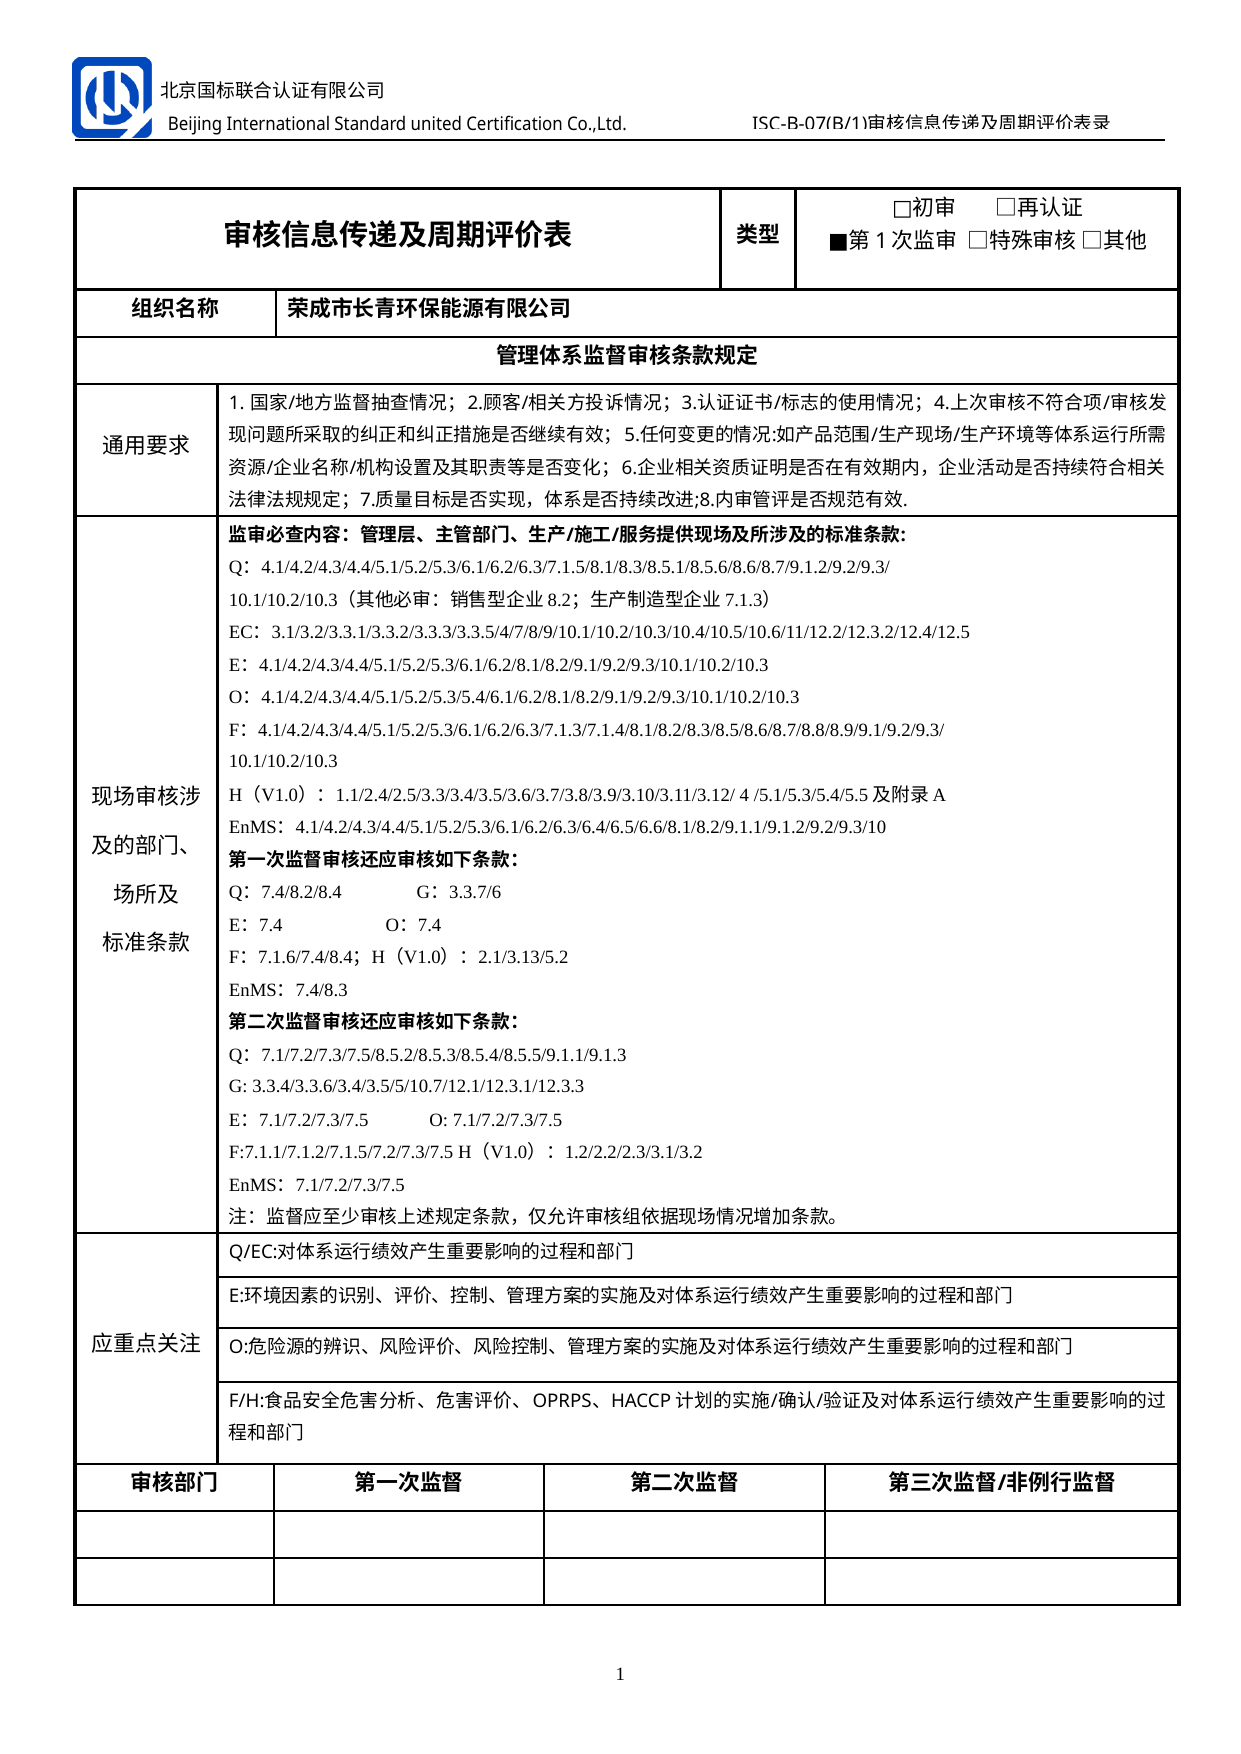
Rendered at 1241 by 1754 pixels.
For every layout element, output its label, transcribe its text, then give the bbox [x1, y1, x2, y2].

table_cell 荣成市长青环保能源有限公司 [277, 291, 1177, 336]
table_cell [77, 1512, 273, 1557]
table_cell [275, 1512, 543, 1557]
table_header 审核信息传递及周期评价表 [77, 190, 719, 287]
table_cell E:环境因素的识别、评价、控制、管理方案的实施及对体系运行绩效产生重要影响的过程和部门 [219, 1278, 1177, 1327]
table_cell 应重点关注 [77, 1234, 216, 1462]
table_cell [826, 1559, 1177, 1604]
table_cell 审核部门 [77, 1465, 273, 1509]
picture [72, 57, 152, 138]
table_header □初审 □再认证 ■第1次监审 □特殊审核 □其他 [797, 190, 1177, 287]
table_cell [826, 1512, 1177, 1557]
table_cell 管理体系监督审核条款规定 [77, 338, 1177, 383]
table_cell 1. 国家/地方监督抽查情况；2.顾客/相关方投诉情况；3.认证证书/标志的使用情况；4.上次审核不符合项/审核发现问题所采取的纠正和纠正措施是否继续有效；5.任何变更的情况:如产品范围/生产现场/生产环境等体系运行所需资源/企业名称/机构设置及其职责等是否变化；6.企业相关资质证明是否在有效期内，企业活动是否持续符合相关法律法规规定；7.质量目标是否实现，体系是否持续改进;8.内审管评是否规范有效. [219, 385, 1177, 515]
table_cell [77, 1559, 273, 1604]
table_cell 现场审核涉及的部门、场所及 标准条款 [77, 517, 216, 1232]
table_cell 第三次监督/非例行监督 [826, 1465, 1177, 1509]
table_header 类型 [722, 190, 794, 287]
table_cell O:危险源的辨识、风险评价、风险控制、管理方案的实施及对体系运行绩效产生重要影响的过程和部门 [219, 1329, 1177, 1381]
table_cell [275, 1559, 543, 1604]
table_cell [545, 1512, 824, 1557]
table_cell Q/EC:对体系运行绩效产生重要影响的过程和部门 [219, 1234, 1177, 1276]
table_cell [545, 1559, 824, 1604]
table_cell 第二次监督 [545, 1465, 824, 1509]
table_cell 第一次监督 [275, 1465, 543, 1509]
table_cell 监审必查内容：管理层、主管部门、生产/施工/服务提供现场及所涉及的标准条款: Q：4.1/4.2/4.3/4.4/5.1/5.2/5.3/6.1/6.2/6.3/7.1.5/8.1/8.3/8.5.1/8.5.6/8.6/8.7/9.1.2/9.2/9.3/ 10.1/10.2/10.3（其他必审：销售型企业8.2；生产制造型企业7.1.3） EC：3.1/3.2/3.3.1/3.3.2/3.3.3/3.3.5/4/7/8/9/10.1/10.2/10.3/10.4/10.5/10.6/11/12.2/12.3.2/12.4/12.5 E：4.1/4.2/4.3/4.4/5.1/5.2/5.3/6.1/6.2/8.1/8.2/9.1/9.2/9.3/10.1/10.2/10.3 O：4.1/4.2/4.3/4.4/5.1/5.2/5.3/5.4/6.1/6.2/8.1/8.2/9.1/9.2/9.3/10.1/10.2/10.3 F：4.1/4.2/4.3/4.4/5.1/5.2/5.3/6.1/6.2/6.3/7.1.3/7.1.4/8.1/8.2/8.3/8.5/8.6/8.7/8.8/8.9/9.1/9.2/9.3/ 10.1/10.2/10.3 H（V1.0）：1.1/2.4/2.5/3.3/3.4/3.5/3.6/3.7/3.8/3.9/3.10/3.11/3.12/ 4 /5.1/5.3/5.4/5.5及附录A EnMS：4.1/4.2/4.3/4.4/5.1/5.2/5.3/6.1/6.2/6.3/6.4/6.5/6.6/8.1/8.2/9.1.1/9.1.2/9.2/9.3/10 第一次监督审核还应审核如下条款： Q：7.4/8.2/8.4 G：3.3.7/6 E：7.4 O：7.4 F：7.1.6/7.4/8.4；H（V1.0）：2.1/3.13/5.2 EnMS：7.4/8.3 第二次监督审核还应审核如下条款： Q：7.1/7.2/7.3/7.5/8.5.2/8.5.3/8.5.4/8.5.5/9.1.1/9.1.3 G: 3.3.4/3.3.6/3.4/3.5/5/10.7/12.1/12.3.1/12.3.3 E：7.1/7.2/7.3/7.5 O: 7.1/7.2/7.3/7.5 F:7.1.1/7.1.2/7.1.5/7.2/7.3/7.5 H（V1.0）：1.2/2.2/2.3/3.1/3.2 EnMS：7.1/7.2/7.3/7.5 注：监督应至少审核上述规定条款，仅允许审核组依据现场情况增加条款。 [219, 517, 1177, 1232]
table_cell 通用要求 [77, 385, 216, 515]
table_cell 组织名称 [77, 291, 275, 336]
table_cell F/H:食品安全危害分析、危害评价、OPRPS、HACCP计划的实施/确认/验证及对体系运行绩效产生重要影响的过程和部门 [219, 1383, 1177, 1462]
